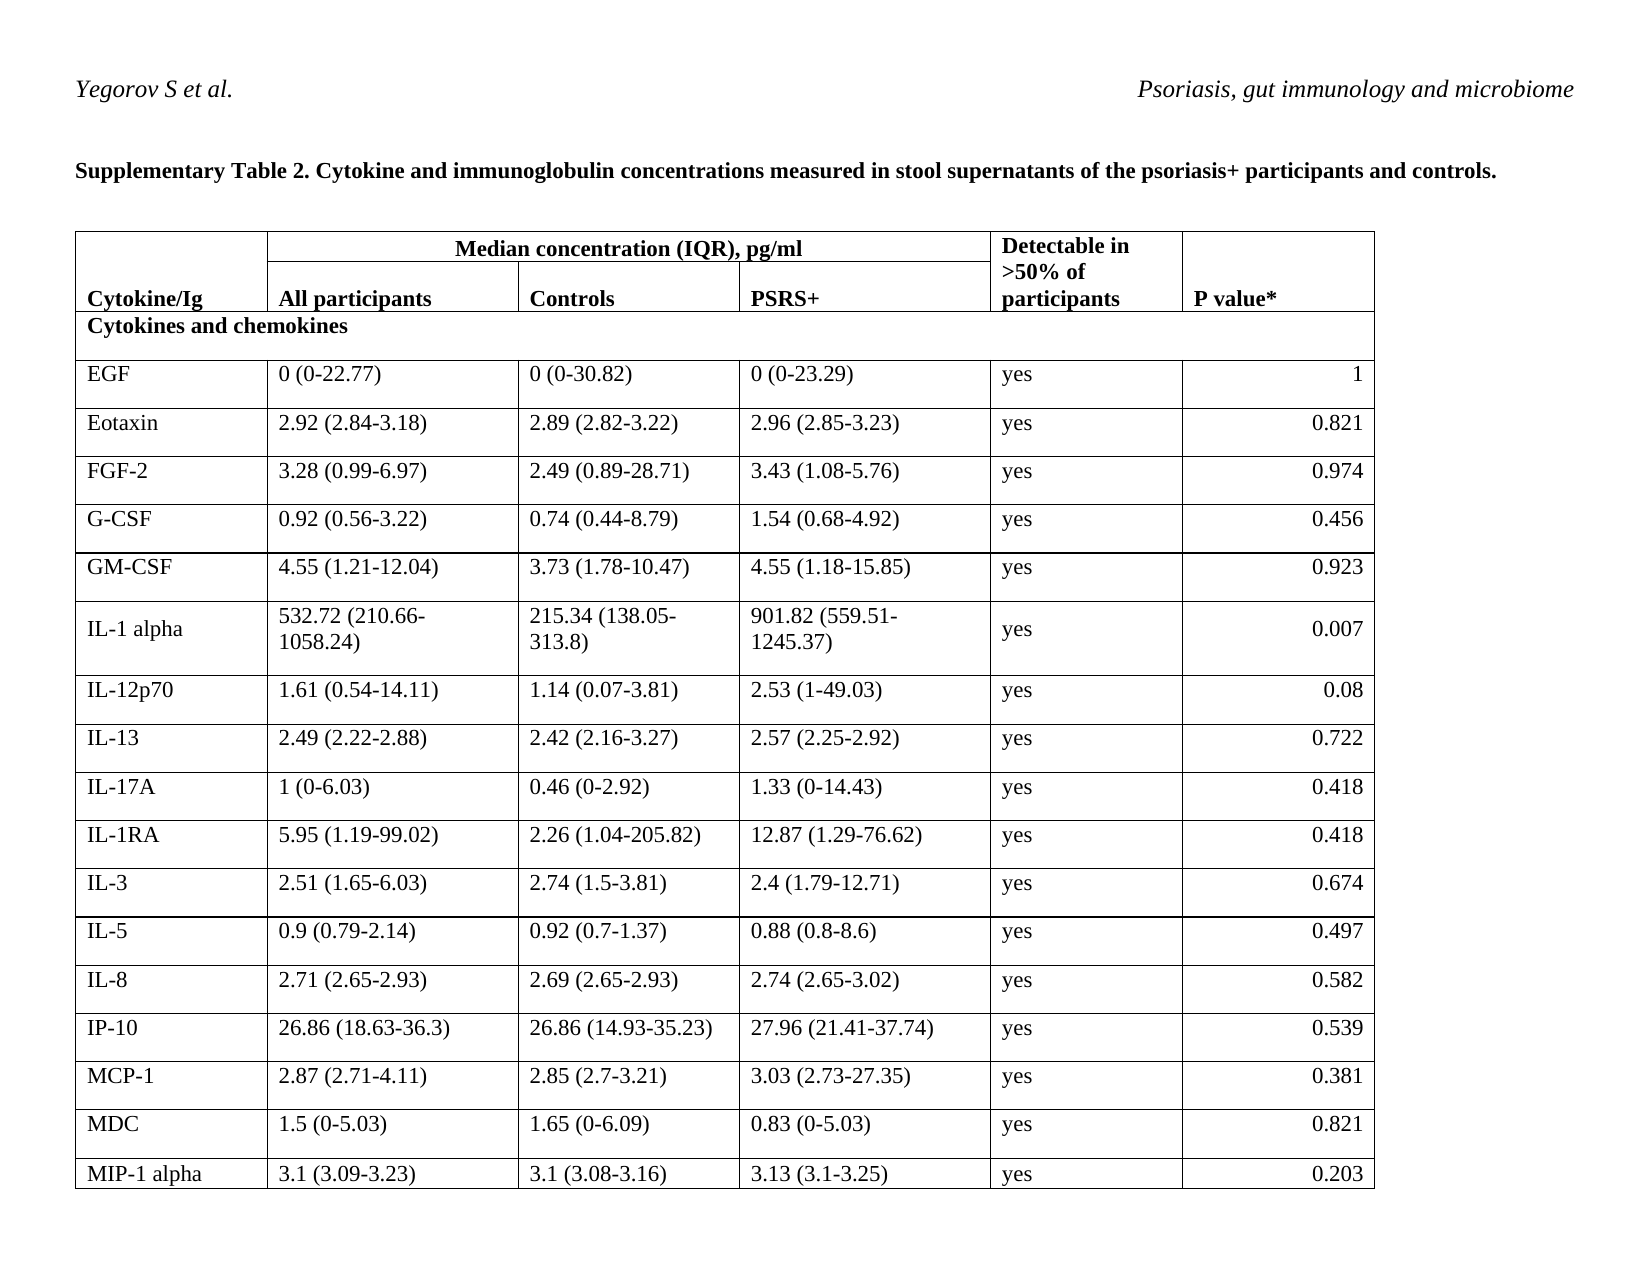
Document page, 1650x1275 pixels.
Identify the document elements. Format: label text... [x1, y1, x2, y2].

table_cell yes [991, 457, 1182, 504]
table_cell MCP-1 [76, 1062, 267, 1109]
table_cell 0.92 (0.56-3.22) [268, 505, 518, 552]
table_cell 2.69 (2.65-2.93) [519, 966, 739, 1013]
table_cell 2.92 (2.84-3.18) [268, 409, 518, 456]
table_cell 901.82 (559.51-1245.37) [740, 602, 990, 675]
table_cell yes [991, 409, 1182, 456]
table_cell 0.007 [1183, 602, 1374, 675]
table_cell IL-13 [76, 725, 267, 772]
table_cell 2.74 (2.65-3.02) [740, 966, 990, 1013]
table_cell 1.61 (0.54-14.11) [268, 676, 518, 723]
table_cell 12.87 (1.29-76.62) [740, 821, 990, 868]
table_cell 0 (0-30.82) [519, 361, 739, 408]
table_cell 1.33 (0-14.43) [740, 773, 990, 820]
table_cell 3.13 (3.1-3.25) [740, 1159, 990, 1187]
table_cell PSRS+ [740, 262, 990, 311]
table_cell GM-CSF [76, 554, 267, 601]
table_cell 3.1 (3.08-3.16) [519, 1159, 739, 1187]
table_cell 532.72 (210.66-1058.24) [268, 602, 518, 675]
table_cell IP-10 [76, 1014, 267, 1061]
table_cell 1.5 (0-5.03) [268, 1110, 518, 1157]
table_cell 0.418 [1183, 773, 1374, 820]
table_cell 0.674 [1183, 869, 1374, 916]
table_cell yes [991, 1014, 1182, 1061]
table_cell yes [991, 676, 1182, 723]
table_cell 0.456 [1183, 505, 1374, 552]
table_cell 0.46 (0-2.92) [519, 773, 739, 820]
table_cell 3.43 (1.08-5.76) [740, 457, 990, 504]
table_cell 3.73 (1.78-10.47) [519, 554, 739, 601]
table_header Detectable in >50% of participants [991, 232, 1182, 311]
table_cell 1.54 (0.68-4.92) [740, 505, 990, 552]
table_cell 0 (0-22.77) [268, 361, 518, 408]
table_cell 0.88 (0.8-8.6) [740, 918, 990, 964]
table_cell yes [991, 554, 1182, 601]
table_cell 0.9 (0.79-2.14) [268, 918, 518, 964]
table_cell Eotaxin [76, 409, 267, 456]
table_cell 26.86 (14.93-35.23) [519, 1014, 739, 1061]
table_cell 0.497 [1183, 918, 1374, 964]
table_cell 1.14 (0.07-3.81) [519, 676, 739, 723]
table_cell 2.4 (1.79-12.71) [740, 869, 990, 916]
table_cell 2.85 (2.7-3.21) [519, 1062, 739, 1109]
table_cell yes [991, 773, 1182, 820]
table_cell yes [991, 821, 1182, 868]
table_cell MIP-1 alpha [76, 1159, 267, 1187]
table_cell 3.03 (2.73-27.35) [740, 1062, 990, 1109]
table_cell 1 [1183, 361, 1374, 408]
text Supplementary Table 2. Cytokine and immunoglobulin concentrations measured in stool supernatants of the psoriasis+ participants and controls. [75, 158, 1575, 184]
table_header Cytokine/Ig [76, 232, 267, 311]
table_cell 0.418 [1183, 821, 1374, 868]
table_cell 3.28 (0.99-6.97) [268, 457, 518, 504]
table_cell IL-12p70 [76, 676, 267, 723]
table_cell yes [991, 1110, 1182, 1157]
table_cell 27.96 (21.41-37.74) [740, 1014, 990, 1061]
table_cell 3.1 (3.09-3.23) [268, 1159, 518, 1187]
table_cell 2.74 (1.5-3.81) [519, 869, 739, 916]
table_cell EGF [76, 361, 267, 408]
table_cell 2.57 (2.25-2.92) [740, 725, 990, 772]
table_cell 2.42 (2.16-3.27) [519, 725, 739, 772]
table_cell yes [991, 505, 1182, 552]
table_cell 0.821 [1183, 1110, 1374, 1157]
table_cell 0.83 (0-5.03) [740, 1110, 990, 1157]
table_cell FGF-2 [76, 457, 267, 504]
table_cell 4.55 (1.21-12.04) [268, 554, 518, 601]
table_cell yes [991, 1062, 1182, 1109]
table_cell yes [991, 1159, 1182, 1187]
table_cell 4.55 (1.18-15.85) [740, 554, 990, 601]
table_cell 1 (0-6.03) [268, 773, 518, 820]
table_cell 1.65 (0-6.09) [519, 1110, 739, 1157]
table_cell IL-1 alpha [76, 602, 267, 675]
table_cell 2.51 (1.65-6.03) [268, 869, 518, 916]
table_cell MDC [76, 1110, 267, 1157]
table_cell 0.08 [1183, 676, 1374, 723]
table_cell 2.89 (2.82-3.22) [519, 409, 739, 456]
table_cell IL-8 [76, 966, 267, 1013]
table_cell All participants [268, 262, 518, 311]
table_cell 2.87 (2.71-4.11) [268, 1062, 518, 1109]
table_cell 0.539 [1183, 1014, 1374, 1061]
table_cell IL-1RA [76, 821, 267, 868]
table_cell G-CSF [76, 505, 267, 552]
table_cell 0.582 [1183, 966, 1374, 1013]
table_cell yes [991, 966, 1182, 1013]
table_cell 0.722 [1183, 725, 1374, 772]
table_cell 215.34 (138.05-313.8) [519, 602, 739, 675]
table_cell 2.71 (2.65-2.93) [268, 966, 518, 1013]
table_cell 5.95 (1.19-99.02) [268, 821, 518, 868]
table_cell 0.203 [1183, 1159, 1374, 1187]
table_cell 0.974 [1183, 457, 1374, 504]
table_cell IL-3 [76, 869, 267, 916]
table_cell 0.92 (0.7-1.37) [519, 918, 739, 964]
table_cell 26.86 (18.63-36.3) [268, 1014, 518, 1061]
table_cell 0.74 (0.44-8.79) [519, 505, 739, 552]
table_cell 2.49 (0.89-28.71) [519, 457, 739, 504]
table_cell IL-5 [76, 918, 267, 964]
table_header P value* [1183, 232, 1374, 311]
table_cell Cytokines and chemokines [76, 312, 1374, 359]
table_cell 0 (0-23.29) [740, 361, 990, 408]
table_cell 2.49 (2.22-2.88) [268, 725, 518, 772]
table_cell Controls [519, 262, 739, 311]
table_cell yes [991, 725, 1182, 772]
table_cell 2.96 (2.85-3.23) [740, 409, 990, 456]
table_cell 2.26 (1.04-205.82) [519, 821, 739, 868]
table_header Median concentration (IQR), pg/ml [268, 232, 990, 261]
table_cell IL-17A [76, 773, 267, 820]
table_cell yes [991, 918, 1182, 964]
table_cell 0.821 [1183, 409, 1374, 456]
table_cell 0.381 [1183, 1062, 1374, 1109]
table_cell 2.53 (1-49.03) [740, 676, 990, 723]
table_cell yes [991, 869, 1182, 916]
table_cell yes [991, 602, 1182, 675]
table_cell 0.923 [1183, 554, 1374, 601]
table_cell yes [991, 361, 1182, 408]
